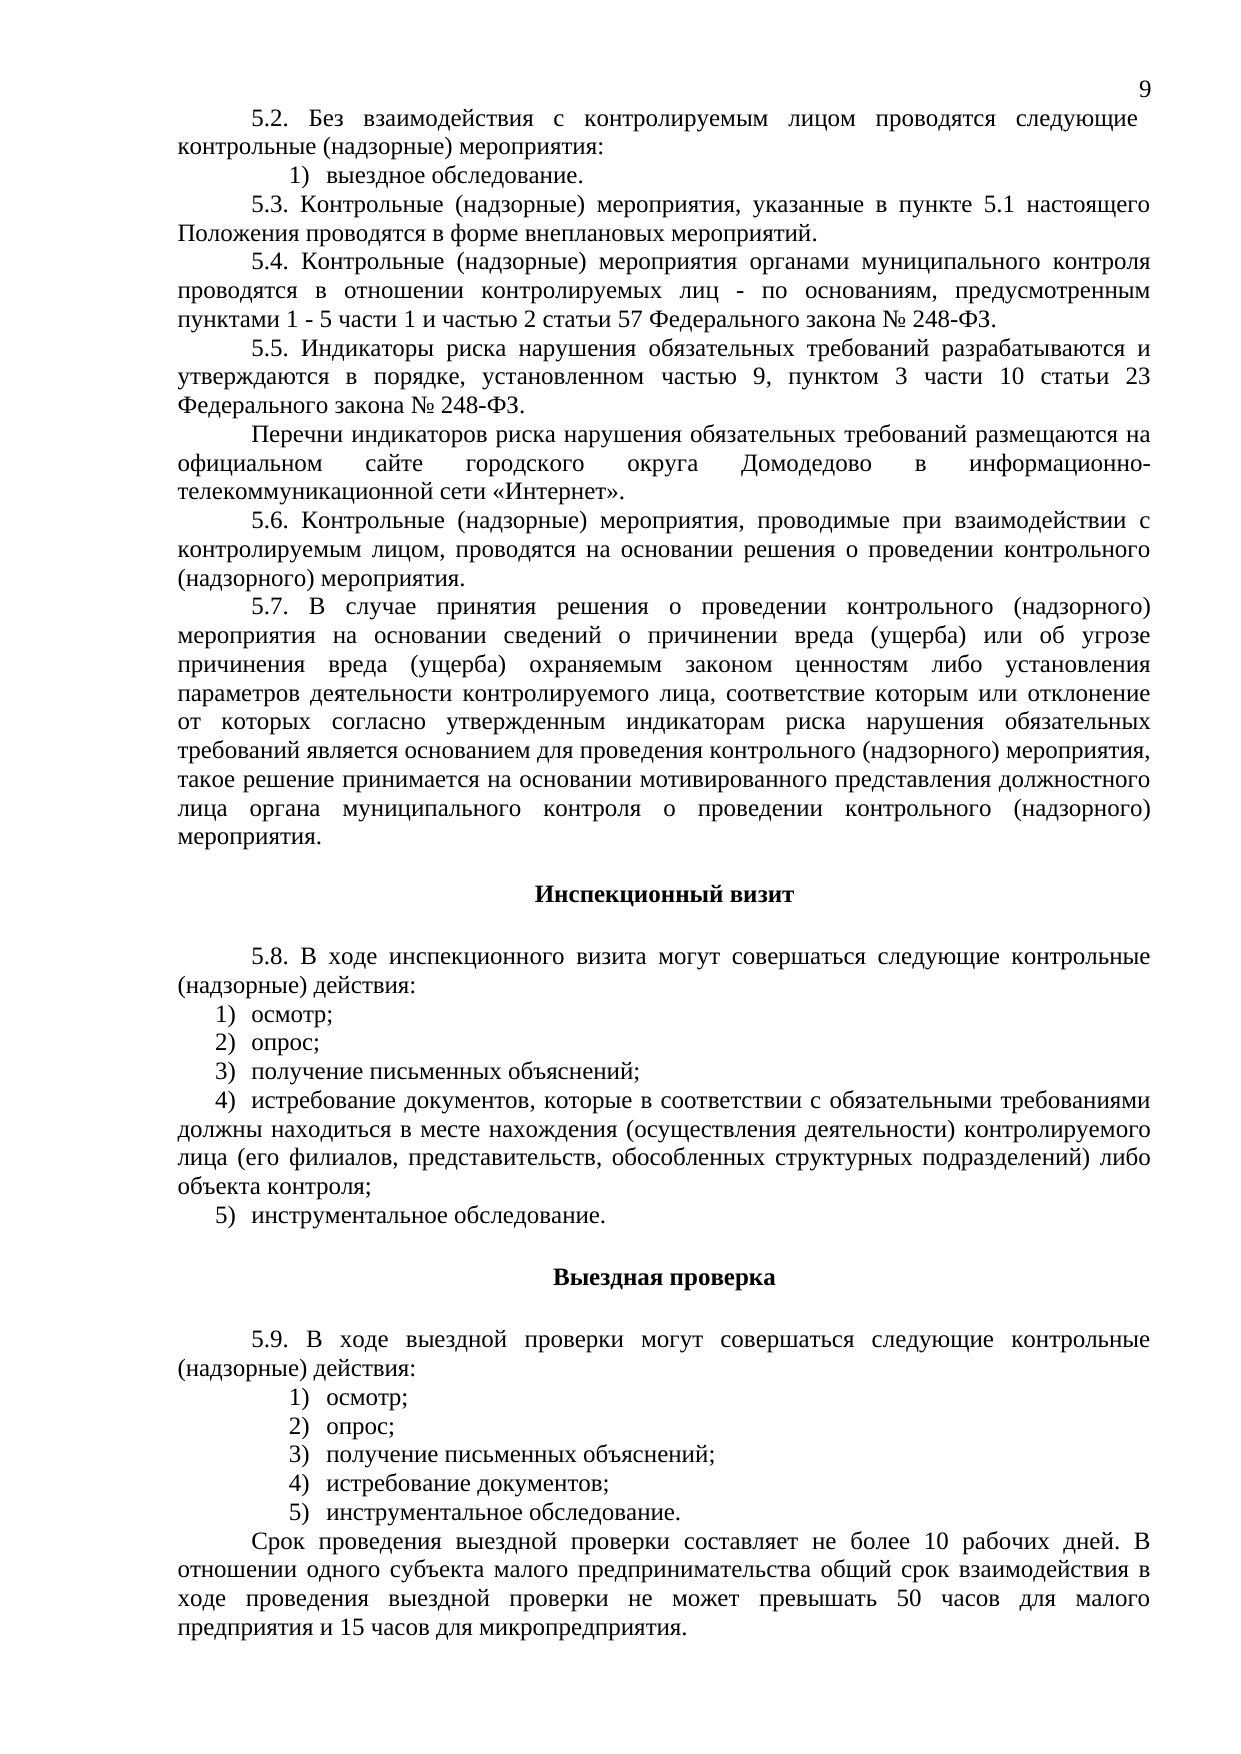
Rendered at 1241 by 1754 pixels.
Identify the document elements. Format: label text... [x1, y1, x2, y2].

list получение письменных объяснений; [288, 1439, 1152, 1468]
text 5.6. Контрольные (надзорные) мероприятия, проводимые при взаимодействии с контролируемым лицом, проводятся на основании решения о проведении контрольного (надзорного) мероприятия. [177, 505, 1152, 591]
text Перечни индикаторов риска нарушения обязательных требований размещаются на официальном сайте городского округа Домодедово в информационно-телекоммуникационной сети «Интернет». [177, 419, 1152, 505]
list истребование документов; [288, 1468, 1152, 1497]
list опрос; [177, 1027, 1152, 1056]
list опрос; [288, 1411, 1152, 1439]
list осмотр; [177, 999, 1152, 1027]
text 5.8. В ходе инспекционного визита могут совершаться следующие контрольные (надзорные) действия: [177, 941, 1152, 999]
list выездное обследование. [288, 160, 1152, 189]
list инструментальное обследование. [177, 1200, 1152, 1229]
text 5.4. Контрольные (надзорные) мероприятия органами муниципального контроля проводятся в отношении контролируемых лиц - по основаниям, предусмотренным пунктами 1 - 5 части 1 и частью 2 статьи 57 Федерального закона № 248-ФЗ. [177, 246, 1152, 333]
text Выездная проверка [177, 1262, 1152, 1291]
text 5.7. В случае принятия решения о проведении контрольного (надзорного) мероприятия на основании сведений о причинении вреда (ущерба) или об угрозе причинения вреда (ущерба) охраняемым законом ценностям либо установления параметров деятельности контролируемого лица, соответствие которым или отклонение от которых согласно утвержденным индикаторам риска нарушения обязательных требований является основанием для проведения контрольного (надзорного) мероприятия, такое решение принимается на основании мотивированного представления должностного лица органа муниципального контроля о проведении контрольного (надзорного) мероприятия. [177, 591, 1152, 850]
text 5.5. Индикаторы риска нарушения обязательных требований разрабатываются и утверждаются в порядке, установленном частью 9, пунктом 3 части 10 статьи 23 Федерального закона № 248-ФЗ. [177, 333, 1152, 419]
text 5.2. Без взаимодействия с контролируемым лицом проводятся следующие контрольные (надзорные) мероприятия: [177, 103, 1152, 160]
list осмотр; [288, 1382, 1152, 1411]
list получение письменных объяснений; [177, 1056, 1152, 1085]
text 5.9. В ходе выездной проверки могут совершаться следующие контрольные (надзорные) действия: [177, 1324, 1152, 1382]
list истребование документов, которые в соответствии с обязательными требованиями должны находиться в месте нахождения (осуществления деятельности) контролируемого лица (его филиалов, представительств, обособленных структурных подразделений) либо объекта контроля; [177, 1085, 1152, 1200]
text Срок проведения выездной проверки составляет не более 10 рабочих дней. В отношении одного субъекта малого предпринимательства общий срок взаимодействия в ходе проведения выездной проверки не может превышать 50 часов для малого предприятия и 15 часов для микропредприятия. [177, 1526, 1152, 1641]
text Инспекционный визит [177, 879, 1152, 908]
text 5.3. Контрольные (надзорные) мероприятия, указанные в пункте 5.1 настоящего Положения проводятся в форме внеплановых мероприятий. [177, 189, 1152, 246]
list инструментальное обследование. [288, 1497, 1152, 1526]
